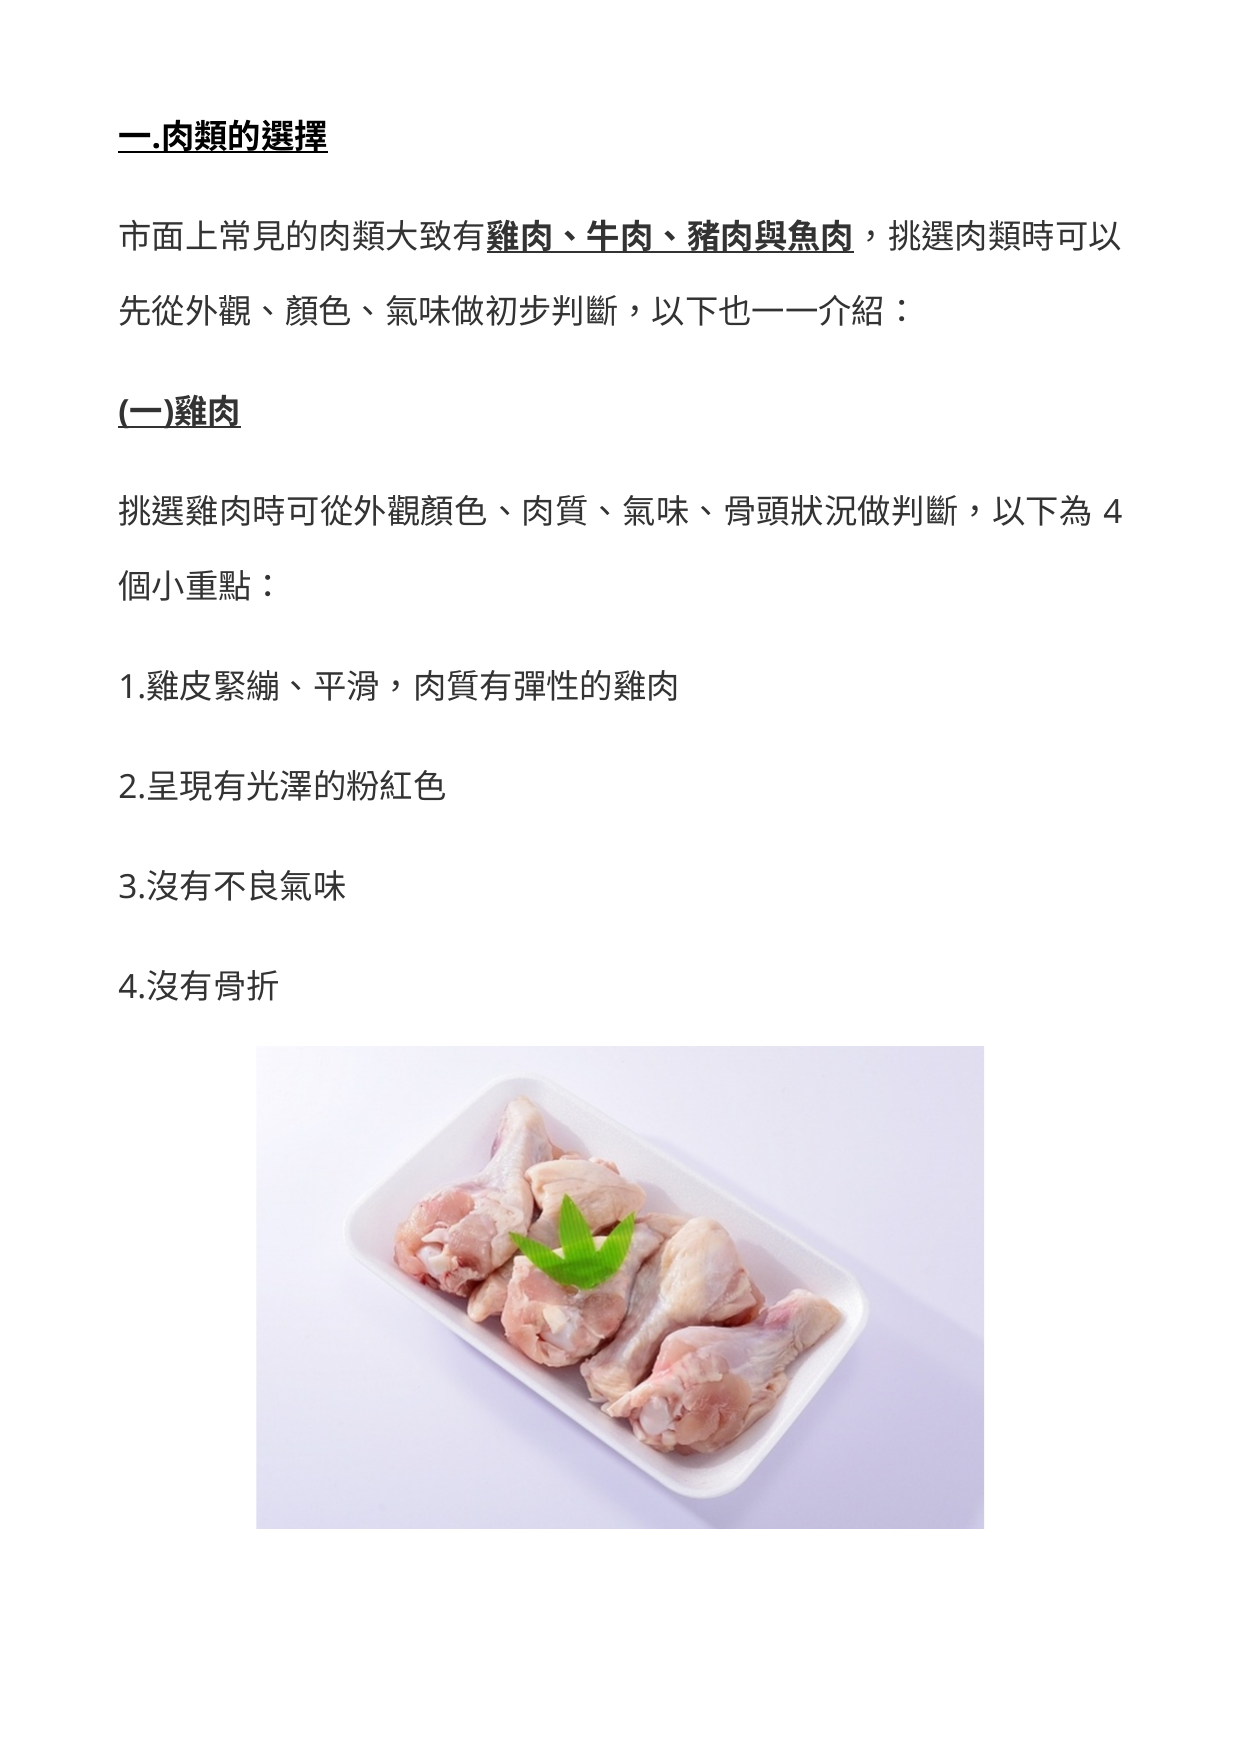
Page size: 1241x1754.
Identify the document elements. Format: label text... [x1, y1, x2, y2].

text 3.沒有不良氣味 [118, 846, 1122, 921]
text 4.沒有骨折 [118, 946, 1122, 1021]
picture [256, 1046, 985, 1529]
text (一)雞肉 [118, 371, 1122, 446]
text 1.雞皮緊繃、平滑，肉質有彈性的雞肉 [118, 646, 1122, 721]
text 一.肉類的選擇 [118, 96, 1122, 171]
text 挑選雞肉時可從外觀顏色、肉質、氣味、骨頭狀況做判斷，以下為4個小重點： [118, 471, 1122, 621]
text 市面上常見的肉類大致有雞肉、牛肉、豬肉與魚肉，挑選肉類時可以先從外觀、顏色、氣味做初步判斷，以下也一一介紹： [118, 196, 1122, 346]
text 2.呈現有光澤的粉紅色 [118, 746, 1122, 821]
